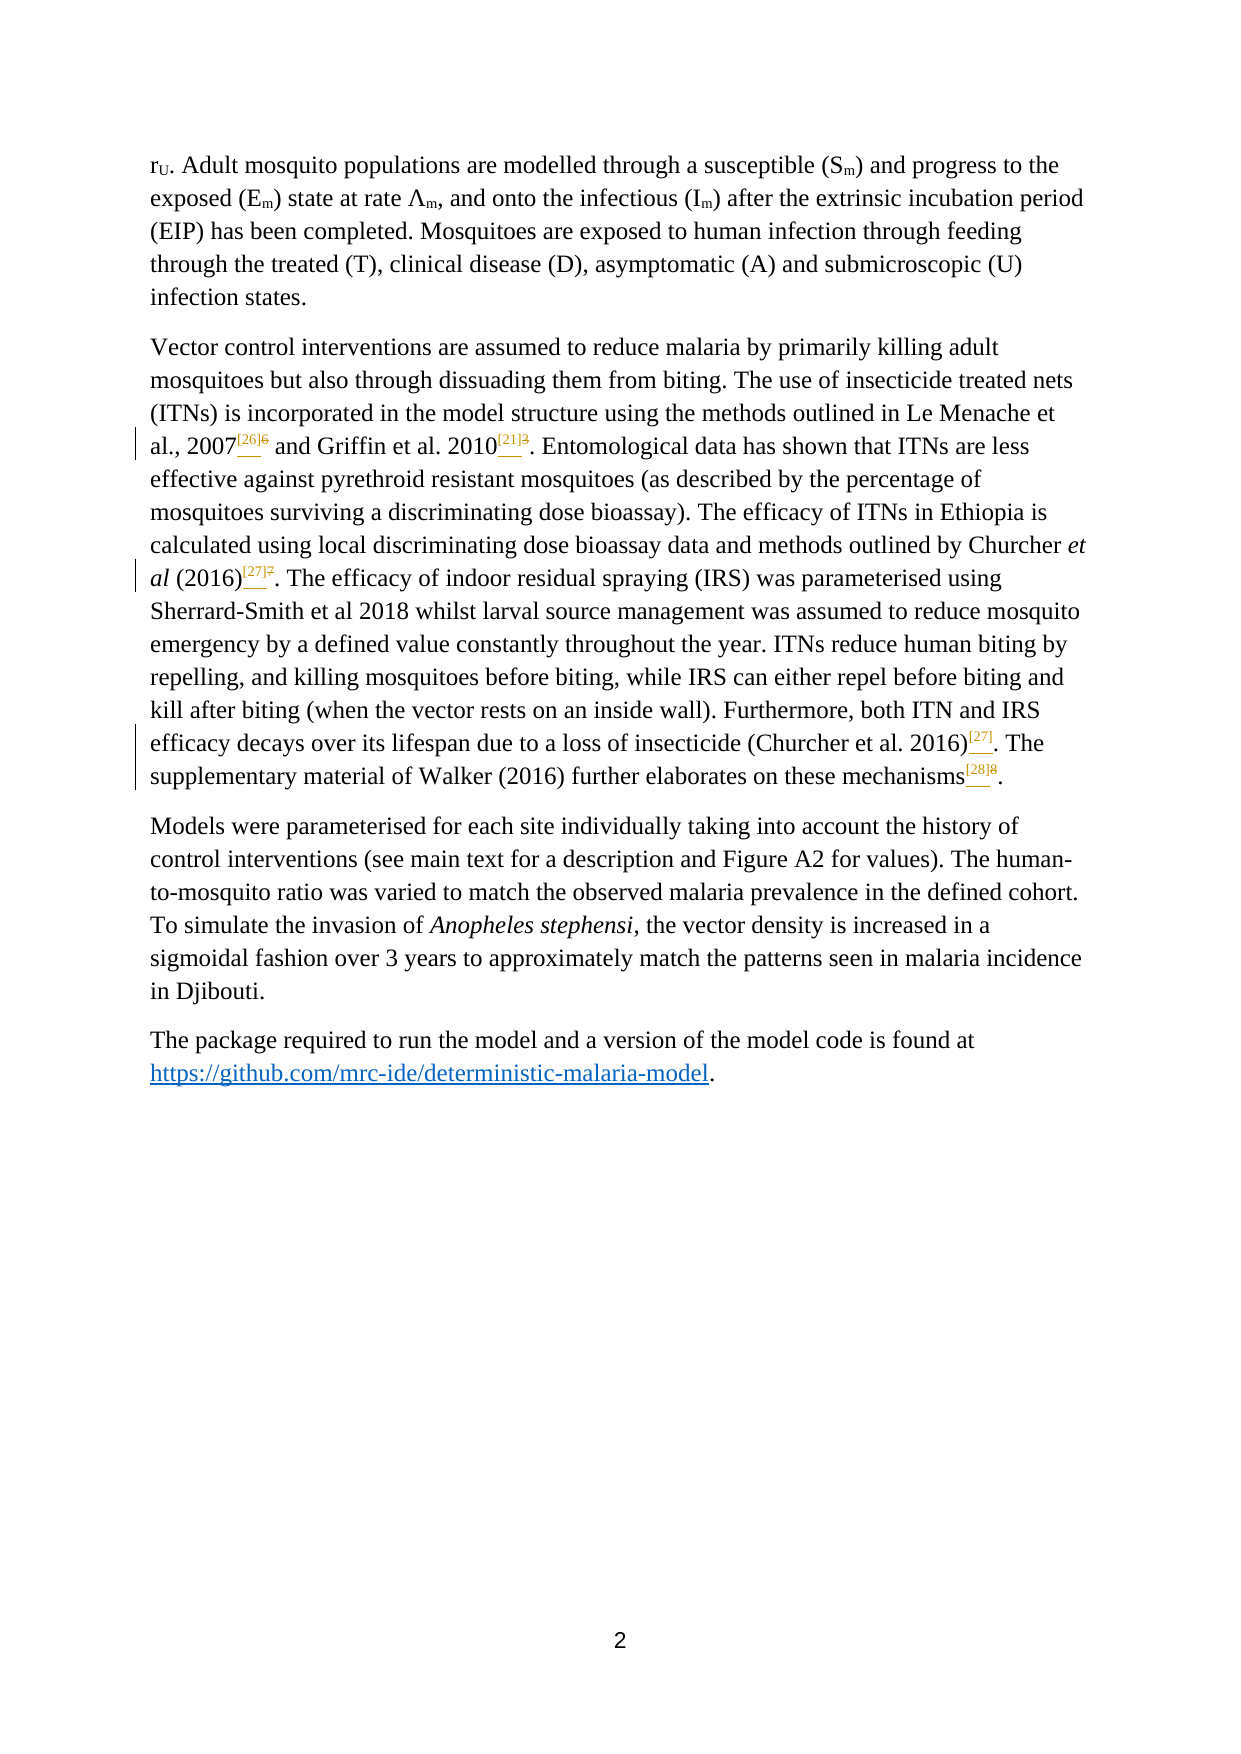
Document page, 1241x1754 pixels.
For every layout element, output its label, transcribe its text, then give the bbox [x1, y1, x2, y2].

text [150, 150, 1090, 311]
text Vector control interventions are assumed to reduce malaria by primarily killing adult mosquitoes but also through dissuading them from biting. The use of insecticide treated nets (ITNs) is incorporated in the model structure using the methods outlined in Le Menache et al., 2007 and Griffin et al. 2010. Entomological data has shown that ITNs are less effective against pyrethroid resistant mosquitoes (as described by the percentage of mosquitoes surviving a discriminating dose bioassay). The efficacy of ITNs in Ethiopia is calculated using local discriminating dose bioassay data and methods outlined by Churcher et al (2016). The efficacy of indoor residual spraying (IRS) was parameterised using Sherrard-Smith et al 2018 whilst larval source management was assumed to reduce mosquito emergency by a defined value constantly throughout the year. ITNs reduce human biting by repelling, and killing mosquitoes before biting, while IRS can either repel before biting and kill after biting (when the vector rests on an inside wall). Furthermore, both ITN and IRS efficacy decays over its lifespan due to a loss of insecticide (Churcher et al. 2016). The supplementary material of Walker (2016) further elaborates on these mechanisms. [150, 332, 1090, 790]
text Models were parameterised for each site individually taking into account the history of control interventions (see main text for a description and Figure A2 for values). The human-to-mosquito ratio was varied to match the observed malaria prevalence in the defined cohort. To simulate the invasion of Anopheles stephensi, the vector density is increased in a sigmoidal fashion over 3 years to approximately match the patterns seen in malaria incidence in Djibouti. [150, 811, 1090, 1004]
text The package required to run the model and a version of the model code is found at https://github.com/mrc-ide/deterministic-malaria-model. [150, 1026, 1090, 1087]
